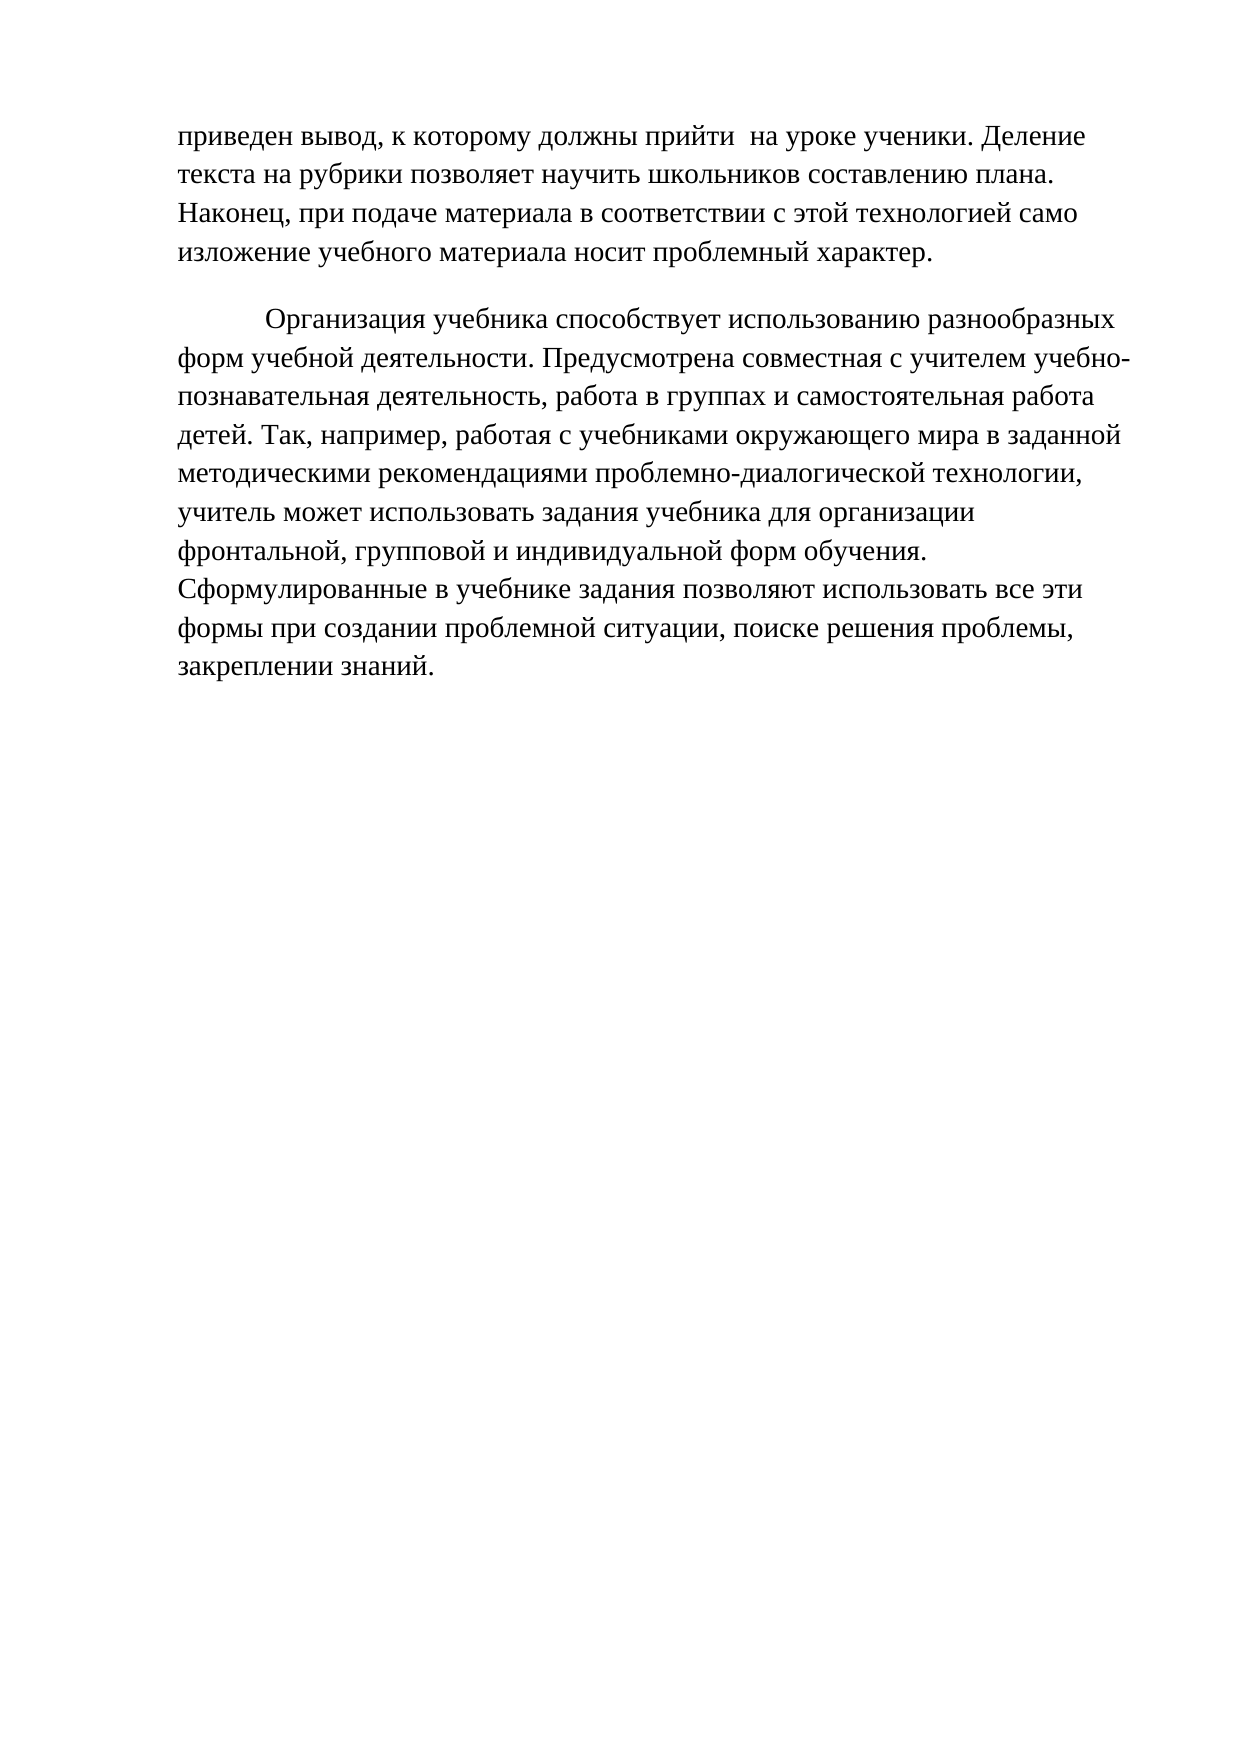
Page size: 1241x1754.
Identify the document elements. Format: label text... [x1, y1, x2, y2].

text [177, 118, 1152, 267]
text Организация учебника способствует использованию разнообразных форм учебной деятельности. Предусмотрена совместная с учителем учебно-познавательная деятельность, работа в группах и самостоятельная работа детей. Так, например, работая с учебниками окружающего мира в заданной методическими рекомендациями проблемно-диалогической технологии, учитель может использовать задания учебника для организации фронтальной, групповой и индивидуальной форм обучения. Сформулированные в учебнике задания позволяют использовать все эти формы при создании проблемной ситуации, поиске решения проблемы, закреплении знаний. [177, 301, 1152, 682]
